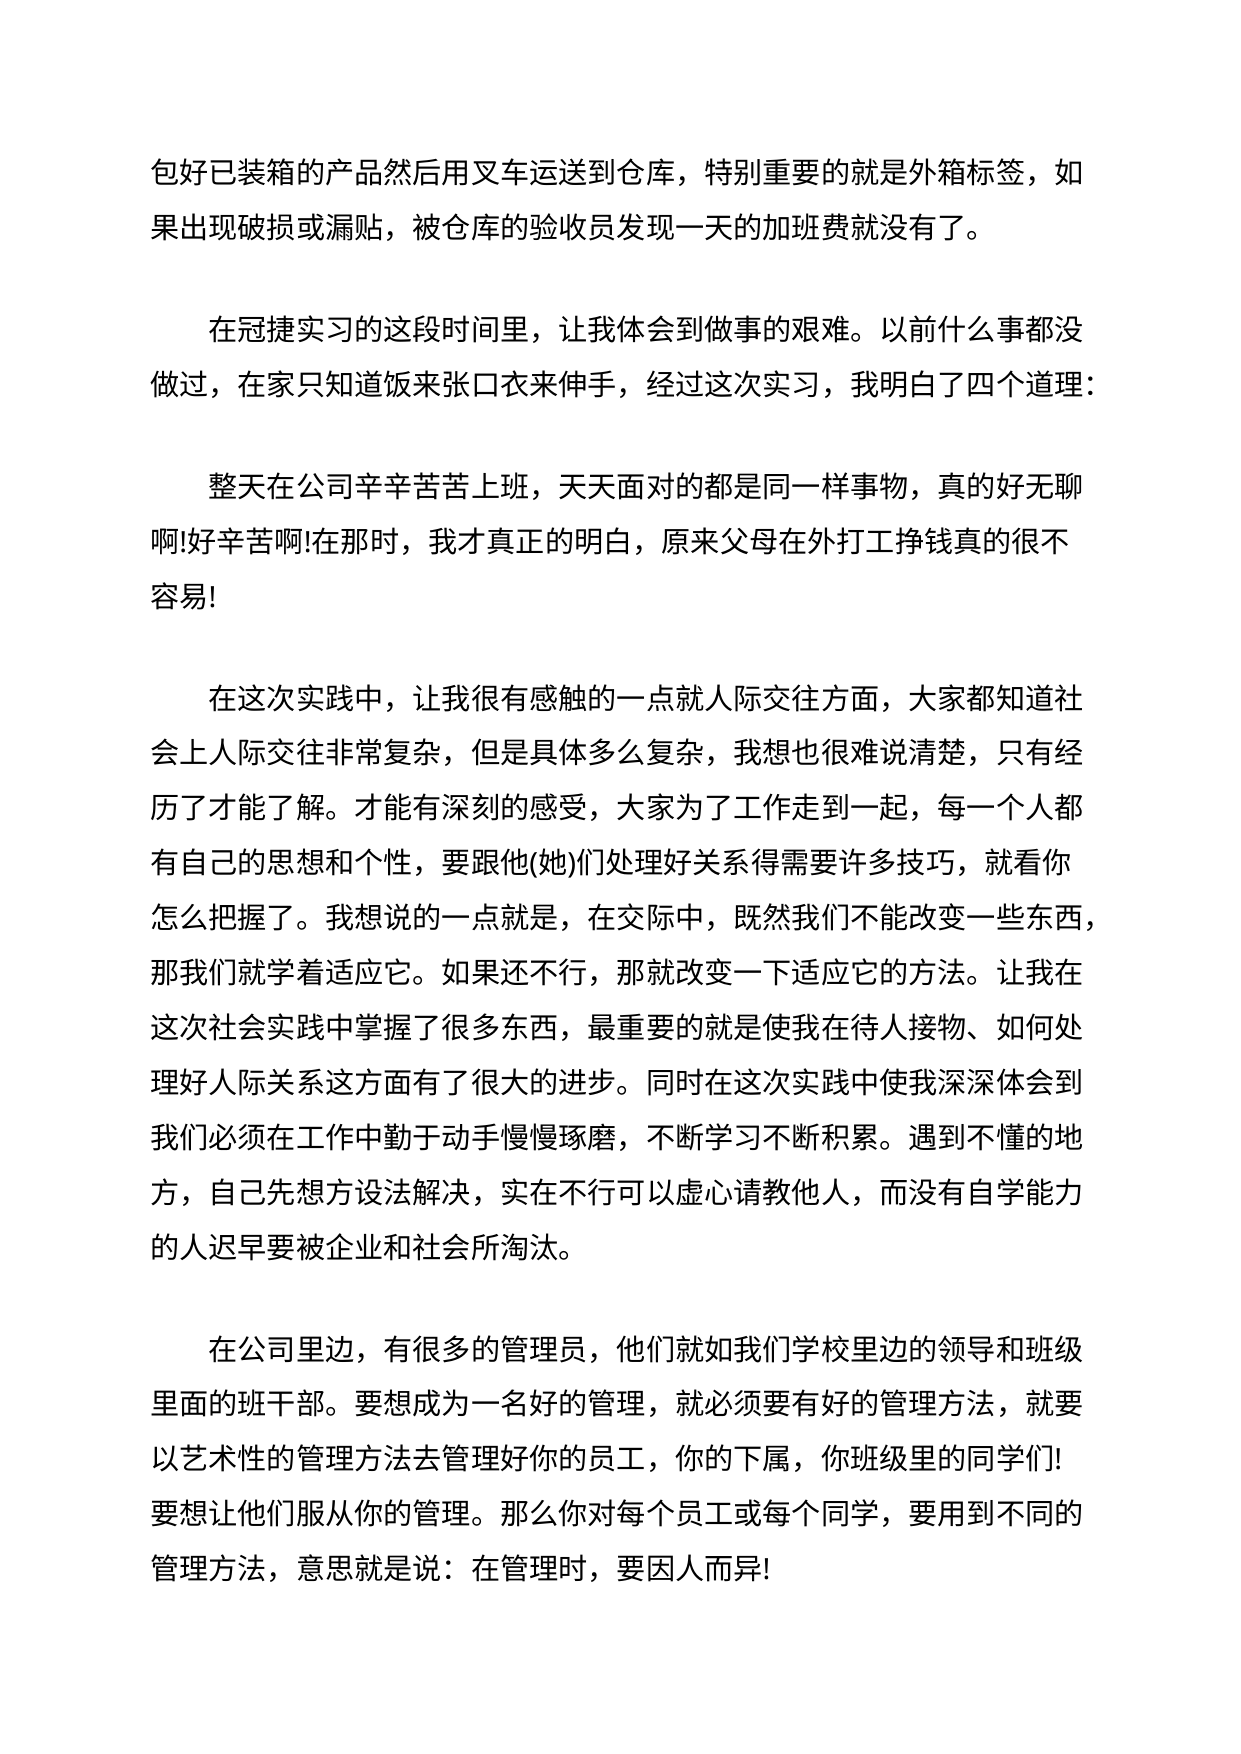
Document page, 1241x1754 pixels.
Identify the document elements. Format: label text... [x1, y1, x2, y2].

text 在公司里边，有很多的管理员，他们就如我们学校里边的领导和班级里面的班干部。要想成为一名好的管理，就必须要有好的管理方法，就要以艺术性的管理方法去管理好你的员工，你的下属，你班级里的同学们!要想让他们服从你的管理。那么你对每个员工或每个同学，要用到不同的管理方法，意思就是说：在管理时，要因人而异! [150, 1326, 1090, 1588]
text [150, 150, 1090, 247]
text 整天在公司辛辛苦苦上班，天天面对的都是同一样事物，真的好无聊啊!好辛苦啊!在那时，我才真正的明白，原来父母在外打工挣钱真的很不容易! [150, 463, 1090, 616]
text 在冠捷实习的这段时间里，让我体会到做事的艰难。以前什么事都没做过，在家只知道饭来张口衣来伸手，经过这次实习，我明白了四个道理： [150, 307, 1090, 404]
text 在这次实践中，让我很有感触的一点就人际交往方面，大家都知道社会上人际交往非常复杂，但是具体多么复杂，我想也很难说清楚，只有经历了才能了解。才能有深刻的感受，大家为了工作走到一起，每一个人都有自己的思想和个性，要跟他(她)们处理好关系得需要许多技巧，就看你怎么把握了。我想说的一点就是，在交际中，既然我们不能改变一些东西，那我们就学着适应它。如果还不行，那就改变一下适应它的方法。让我在这次社会实践中掌握了很多东西，最重要的就是使我在待人接物、如何处理好人际关系这方面有了很大的进步。同时在这次实践中使我深深体会到我们必须在工作中勤于动手慢慢琢磨，不断学习不断积累。遇到不懂的地方，自己先想方设法解决，实在不行可以虚心请教他人，而没有自学能力的人迟早要被企业和社会所淘汰。 [150, 675, 1090, 1267]
